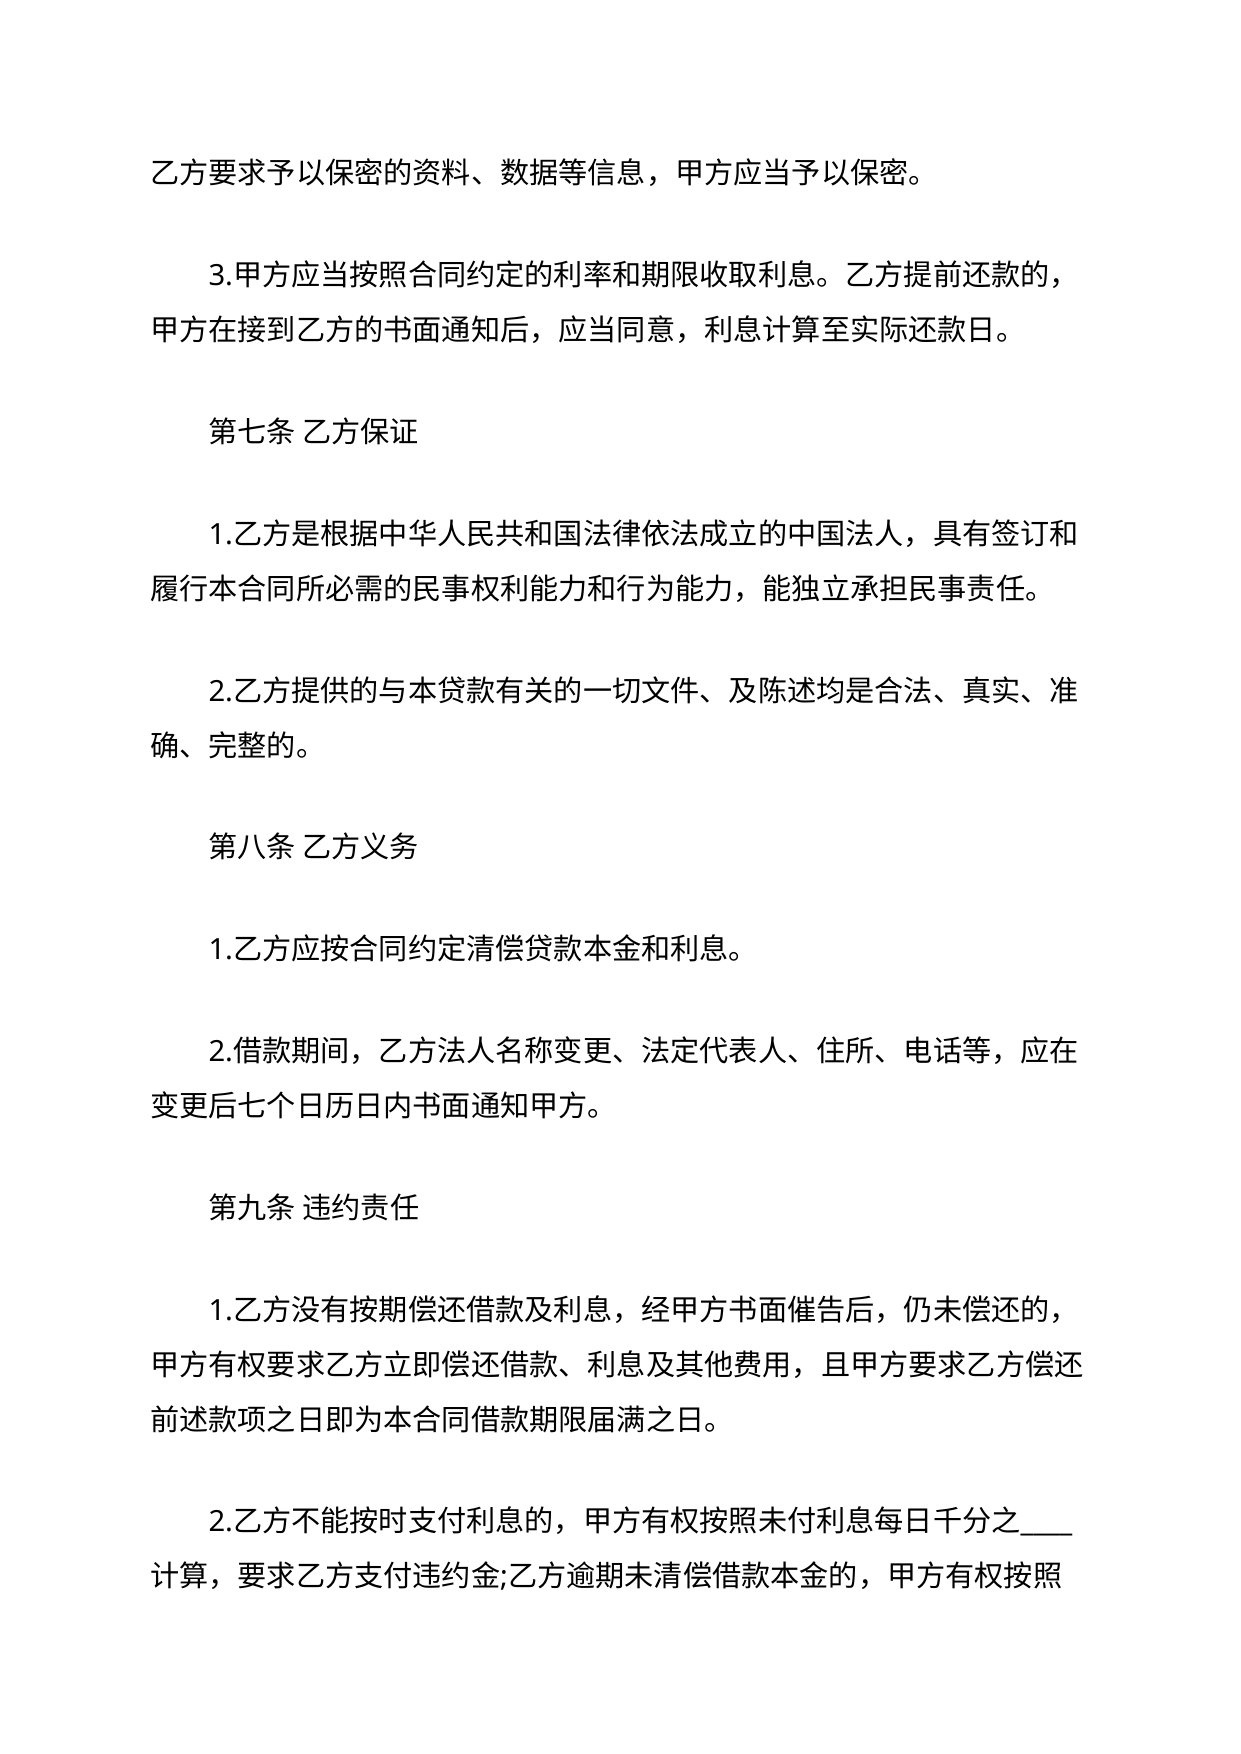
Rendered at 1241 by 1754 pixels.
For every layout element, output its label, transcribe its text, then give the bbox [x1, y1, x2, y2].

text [150, 150, 1090, 192]
text 1.乙方应按合同约定清偿贷款本金和利息。 [150, 926, 1090, 968]
text 1.乙方没有按期偿还借款及利息，经甲方书面催告后，仍未偿还的，甲方有权要求乙方立即偿还借款、利息及其他费用，且甲方要求乙方偿还前述款项之日即为本合同借款期限届满之日。 [150, 1286, 1090, 1438]
text 3.甲方应当按照合同约定的利率和期限收取利息。乙方提前还款的，甲方在接到乙方的书面通知后，应当同意，利息计算至实际还款日。 [150, 252, 1090, 349]
text 第九条 违约责任 [150, 1184, 1090, 1227]
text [150, 1498, 1090, 1595]
text 2.借款期间，乙方法人名称变更、法定代表人、住所、电话等，应在变更后七个日历日内书面通知甲方。 [150, 1028, 1090, 1125]
text 第七条 乙方保证 [150, 408, 1090, 451]
text 第八条 乙方义务 [150, 824, 1090, 866]
text 2.乙方提供的与本贷款有关的一切文件、及陈述均是合法、真实、准确、完整的。 [150, 667, 1090, 764]
text 1.乙方是根据中华人民共和国法律依法成立的中国法人，具有签订和履行本合同所必需的民事权利能力和行为能力，能独立承担民事责任。 [150, 510, 1090, 608]
